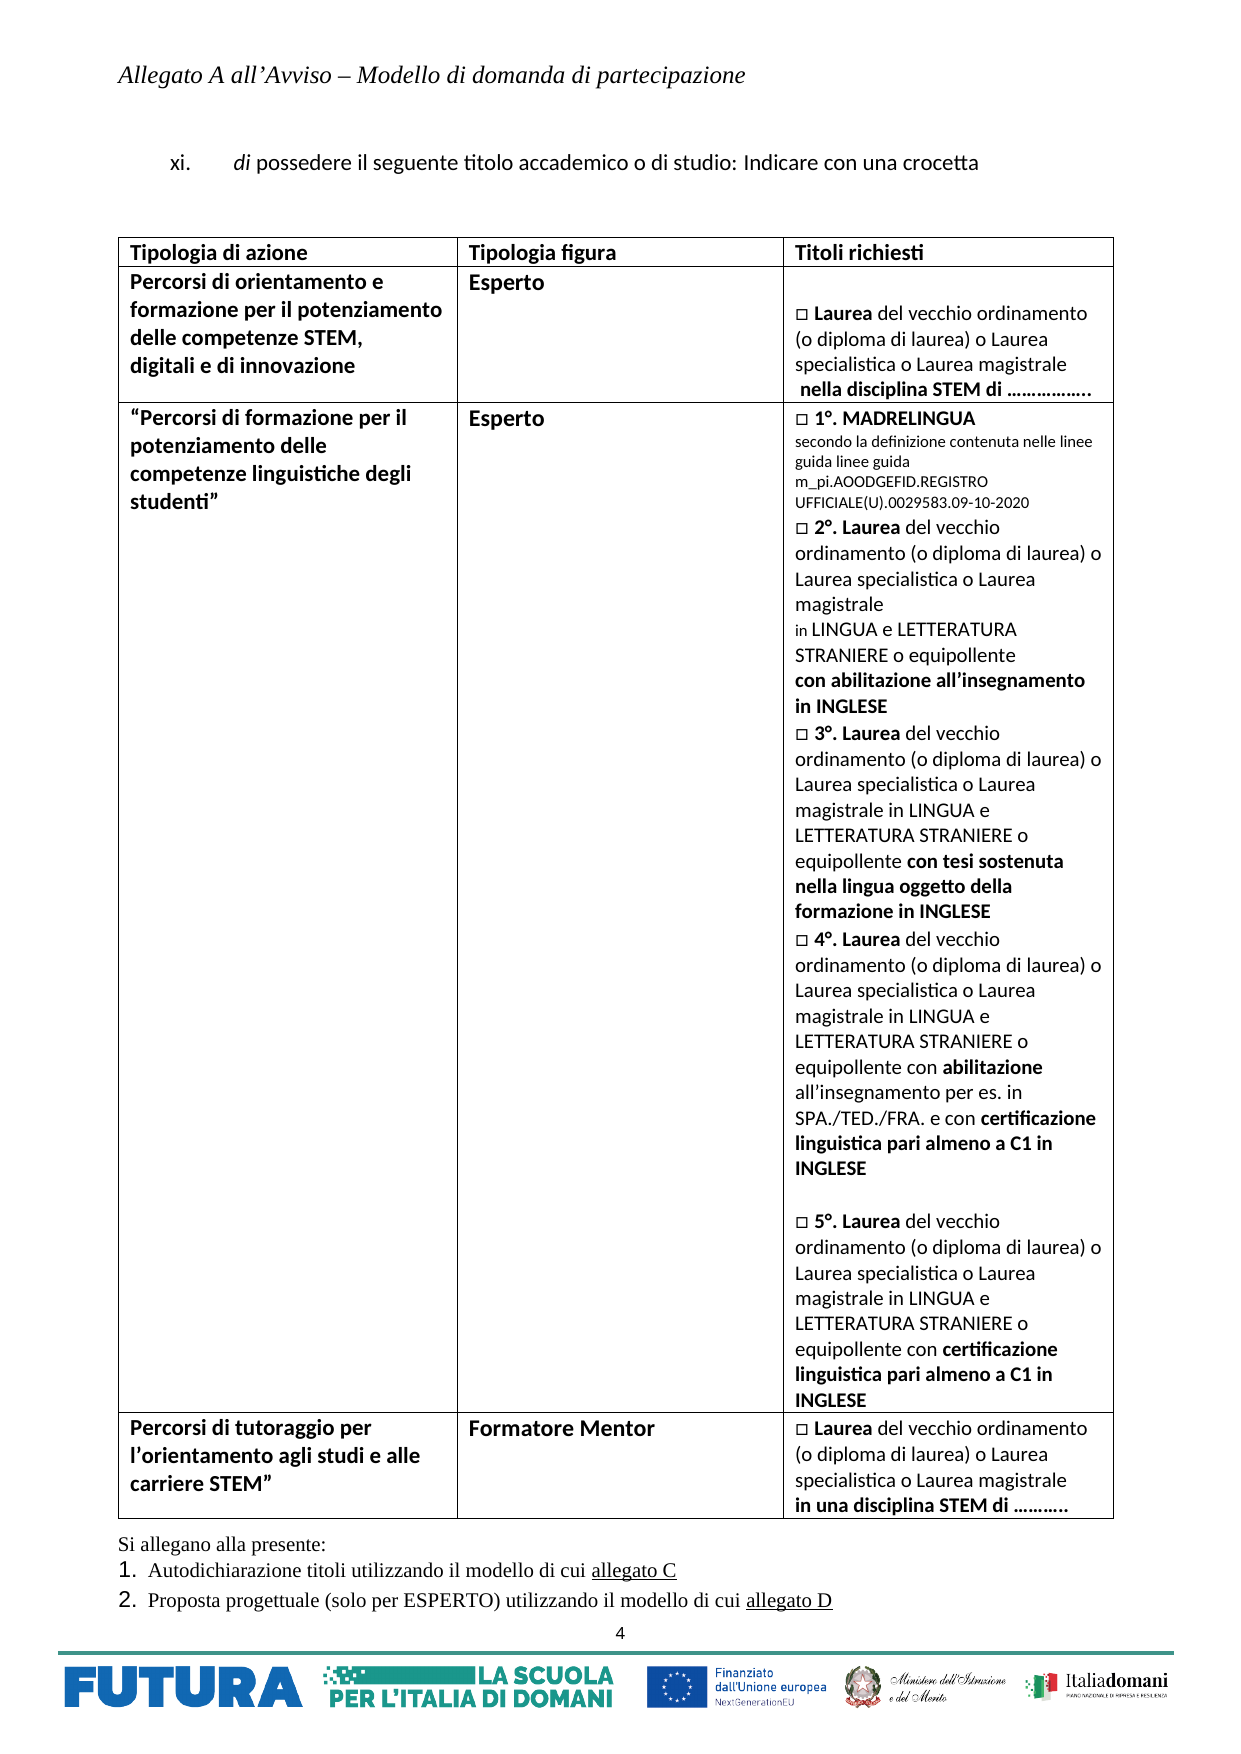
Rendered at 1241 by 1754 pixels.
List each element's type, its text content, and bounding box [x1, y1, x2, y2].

table_cell □ Laurea del vecchio ordinamento (o diploma di laurea) o Laurea specialistica o Laurea magistrale in una disciplina STEM di ……….. [784, 1413, 1113, 1518]
text Si allegano alla presente: [118, 1519, 1119, 1556]
table_header Titoli richiesti [784, 238, 1113, 266]
list di possedere il seguente titolo accademico o di studio: Indicare con una crocetta [191, 148, 1122, 176]
table_cell Percorsi di orientamento e formazione per il potenziamento delle competenze STEM, digitali e di innovazione [119, 267, 457, 402]
table_cell Percorsi di tutoraggio per l’orientamento agli studi e alle carriere STEM” [119, 1413, 457, 1518]
list Autodichiarazione titoli utilizzando il modello di cui allegato C [118, 1556, 1119, 1582]
table_cell □ 1°. MADRELINGUA secondo la definizione contenuta nelle linee guida linee guida m_pi.AOODGEFID.REGISTRO UFFICIALE(U).0029583.09-10-2020 □ 2°. Laurea del vecchio ordinamento (o diploma di laurea) o Laurea specialistica o Laurea magistrale in LINGUA e LETTERATURA STRANIERE o equipollente con abilitazione all’insegnamento in INGLESE □ 3°. Laurea del vecchio ordinamento (o diploma di laurea) o Laurea specialistica o Laurea magistrale in LINGUA e LETTERATURA STRANIERE o equipollente con tesi sostenuta nella lingua oggetto della formazione in INGLESE □ 4°. Laurea del vecchio ordinamento (o diploma di laurea) o Laurea specialistica o Laurea magistrale in LINGUA e LETTERATURA STRANIERE o equipollente con abilitazione all’insegnamento per es. in SPA./TED./FRA. e con certificazione linguistica pari almeno a C1 in INGLESE □ 5°. Laurea del vecchio ordinamento (o diploma di laurea) o Laurea specialistica o Laurea magistrale in LINGUA e LETTERATURA STRANIERE o equipollente con certificazione linguistica pari almeno a C1 in INGLESE [784, 403, 1113, 1412]
table_cell Esperto [458, 267, 783, 402]
table_header Tipologia figura [458, 238, 783, 266]
table_cell Formatore Mentor [458, 1413, 783, 1518]
list Proposta progettuale (solo per ESPERTO) utilizzando il modello di cui allegato D [118, 1586, 1119, 1612]
table_cell Esperto [458, 403, 783, 1412]
table_cell “Percorsi di formazione per il potenziamento delle competenze linguistiche degli studenti” [119, 403, 457, 1412]
table_header Tipologia di azione [119, 238, 457, 266]
table_cell □ Laurea del vecchio ordinamento (o diploma di laurea) o Laurea specialistica o Laurea magistrale nella disciplina STEM di …………….. [784, 267, 1113, 402]
picture [62, 1663, 1170, 1711]
